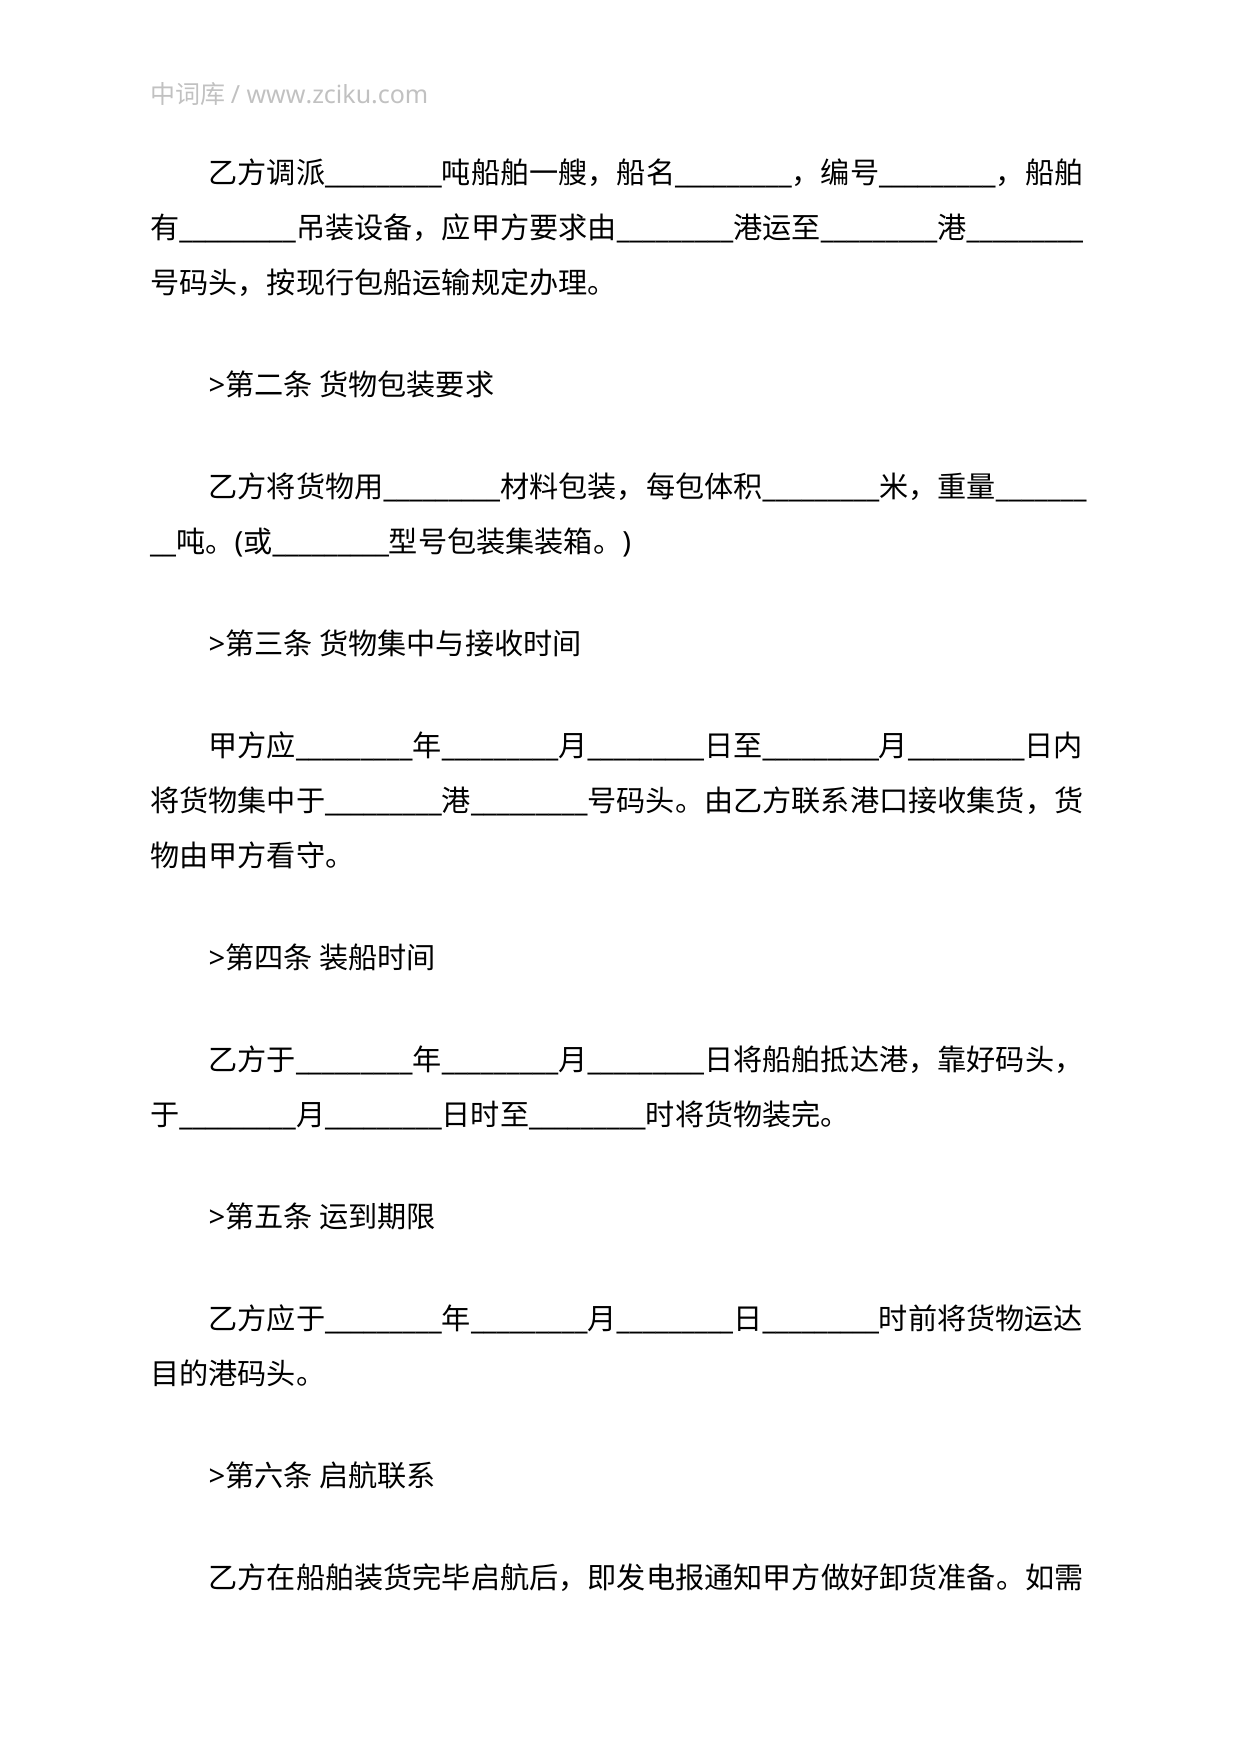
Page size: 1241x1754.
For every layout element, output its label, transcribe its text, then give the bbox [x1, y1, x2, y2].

text >第四条 装船时间 [150, 934, 1090, 977]
text 甲方应_________年_________月_________日至_________月_________日内将货物集中于_________港_________号码头。由乙方联系港口接收集货，货物由甲方看守。 [150, 723, 1090, 875]
text >第三条 货物集中与接收时间 [150, 621, 1090, 663]
text 乙方应于_________年_________月_________日_________时前将货物运达目的港码头。 [150, 1295, 1090, 1393]
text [150, 1554, 1090, 1596]
text >第五条 运到期限 [150, 1193, 1090, 1236]
text 乙方调派_________吨船舶一艘，船名_________，编号_________，船舶有_________吊装设备，应甲方要求由_________港运至_________港_________号码头，按现行包船运输规定办理。 [150, 150, 1090, 302]
text >第六条 启航联系 [150, 1452, 1090, 1494]
text 乙方将货物用_________材料包装，每包体积_________米，重量_________吨。(或_________型号包装集装箱。) [150, 464, 1090, 561]
text >第二条 货物包装要求 [150, 362, 1090, 404]
text 乙方于_________年_________月_________日将船舶抵达港，靠好码头，于_________月_________日时至_________时将货物装完。 [150, 1036, 1090, 1134]
